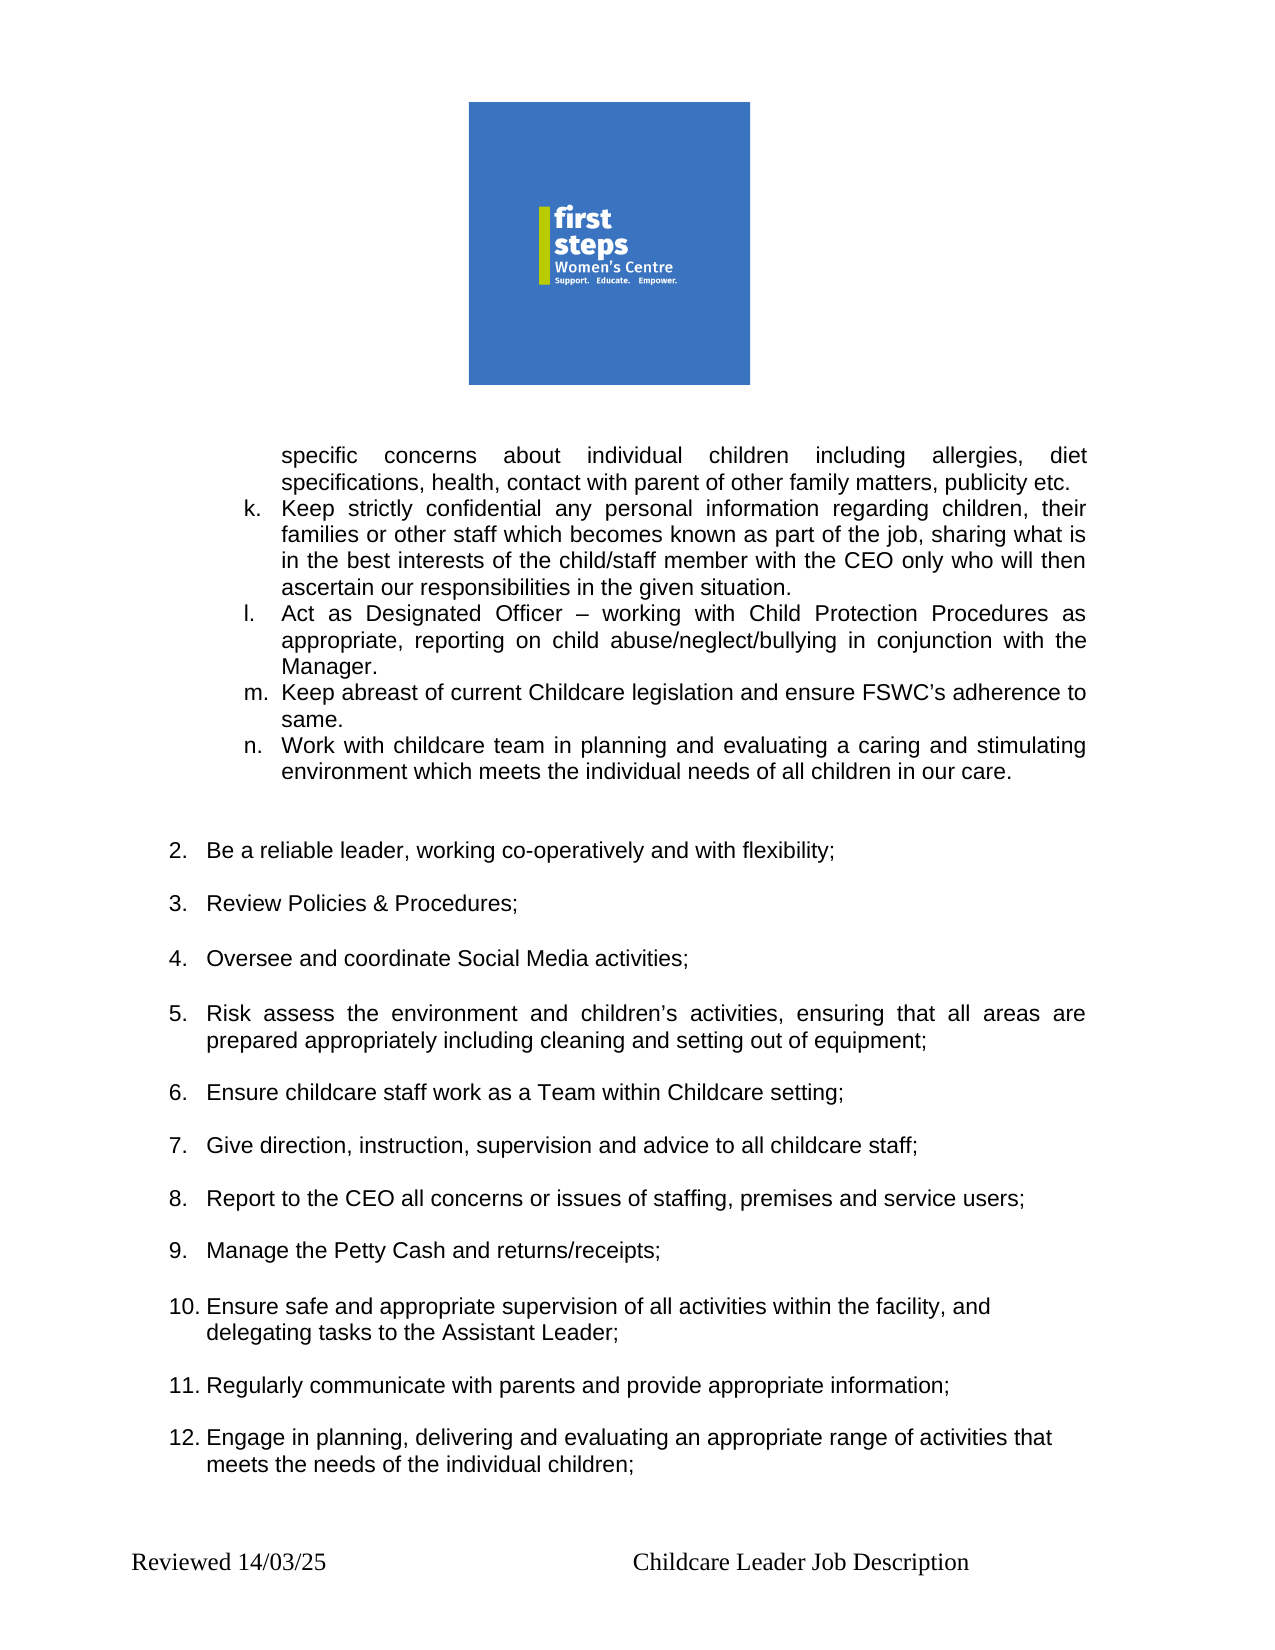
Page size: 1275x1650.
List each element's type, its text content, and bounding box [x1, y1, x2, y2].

list Keep abreast of current Childcare legislation and ensure FSWC’s adherence to same. [244, 679, 1087, 732]
list Risk assess the environment and children’s activities, ensuring that all areas are prepared appropriately including cleaning and setting out of equipment; [169, 1000, 1087, 1053]
list Review Policies & Procedures; [169, 890, 1087, 916]
list Give direction, instruction, supervision and advice to all childcare staff; [169, 1132, 1087, 1158]
list Oversee and coordinate Social Media activities; [169, 945, 1087, 972]
picture [468, 102, 750, 385]
list Be a reliable leader, working co-operatively and with flexibility; [169, 837, 1087, 864]
list Work with childcare team in planning and evaluating a caring and stimulating environment which meets the individual needs of all children in our care. [244, 732, 1087, 785]
list Report to the CEO all concerns or issues of staffing, premises and service users; [169, 1185, 1087, 1211]
list Ensure safe and appropriate supervision of all activities within the facility, and delegating tasks to the Assistant Leader; [169, 1293, 1087, 1345]
list Keep strictly confidential any personal information regarding children, their families or other staff which becomes known as part of the job, sharing what is in the best interests of the child/staff member with the CEO only who will then ascertain our responsibilities in the given situation. [244, 495, 1087, 600]
list Manage the Petty Cash and returns/receipts; [169, 1237, 1087, 1264]
list Engage in planning, delivering and evaluating an appropriate range of activities that meets the needs of the individual children; [169, 1424, 1087, 1477]
list Act as Designated Officer – working with Child Protection Procedures as appropriate, reporting on child abuse/neglect/bullying in conjunction with the Manager. [244, 600, 1087, 679]
list Ensure childcare staff work as a Team within Childcare setting; [169, 1079, 1087, 1106]
list Regularly communicate with parents and provide appropriate information; [169, 1372, 1087, 1398]
